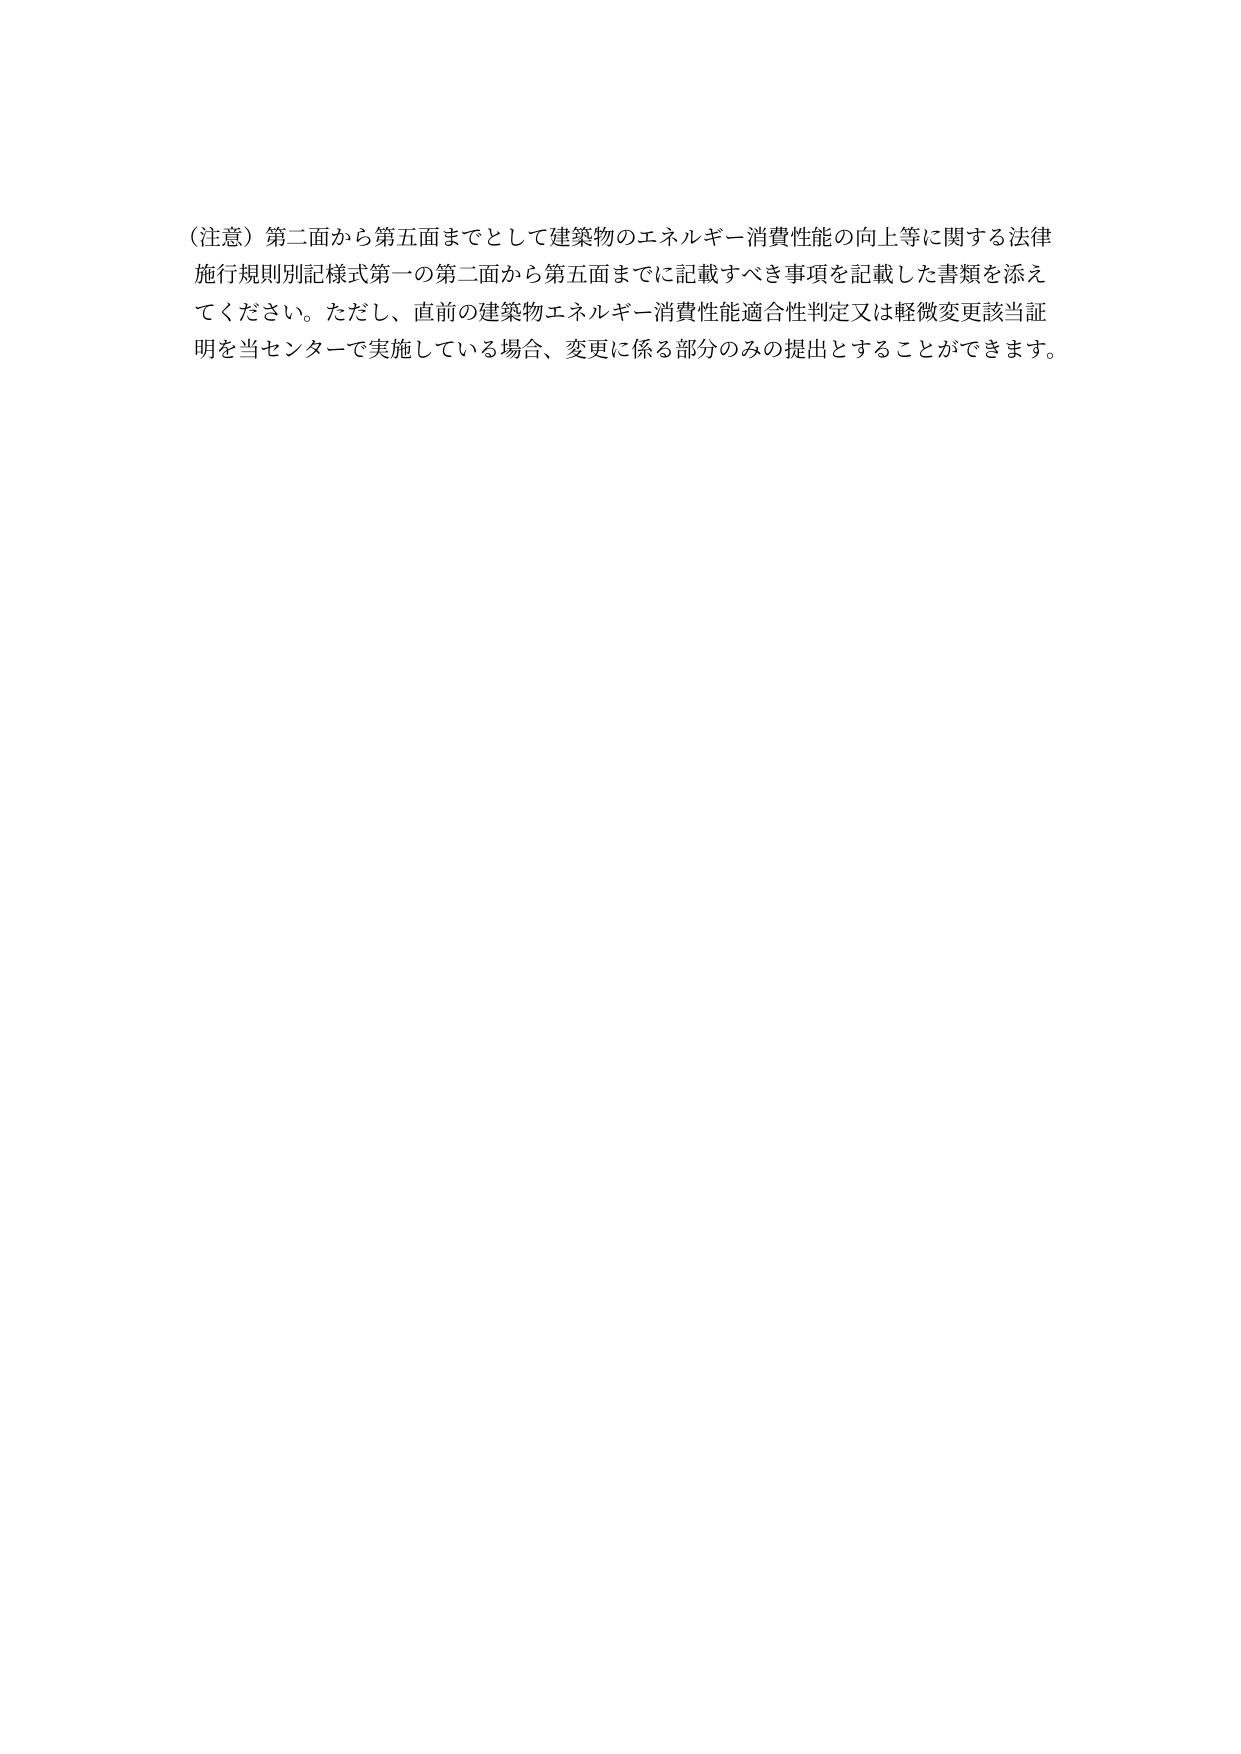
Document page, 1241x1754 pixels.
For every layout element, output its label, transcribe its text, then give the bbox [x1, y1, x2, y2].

text （注意）第二面から第五面までとして建築物のエネルギー消費性能の向上等に関する法律施行規則別記様式第一の第二面から第五面までに記載すべき事項を記載した書類を添えてください。ただし、直前の建築物エネルギー消費性能適合性判定又は軽微変更該当証明を当センターで実施している場合、変更に係る部分のみの提出とすることができます。 [177, 217, 1063, 367]
